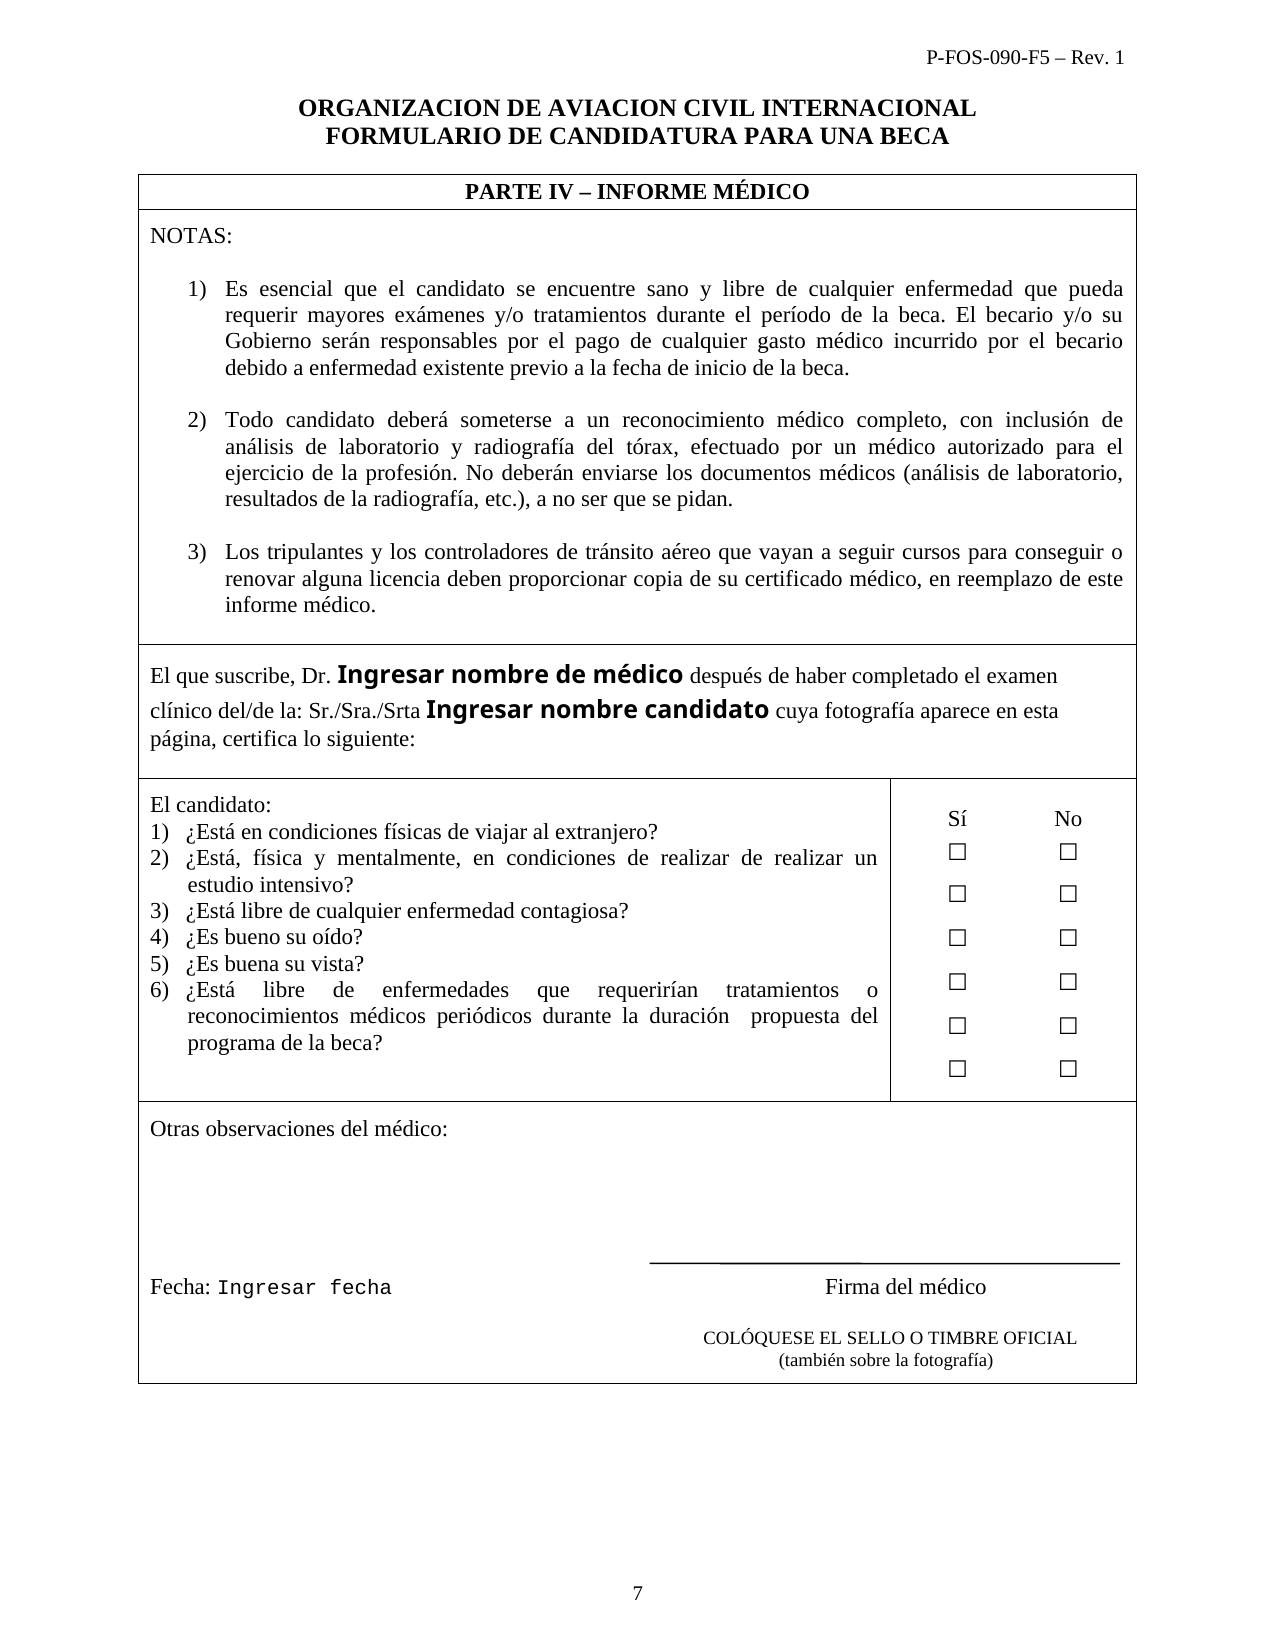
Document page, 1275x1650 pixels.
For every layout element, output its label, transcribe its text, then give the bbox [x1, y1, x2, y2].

table_cell El que suscribe, Dr. después de haber completado el examen clínico del/de la: Sr./Sra./Srta cuya fotografía aparece en esta página, certifica lo siguiente: [139, 645, 1136, 778]
table_cell El candidato: ¿Está en condiciones físicas de viajar al extranjero? ¿Está, física y mentalmente, en condiciones de realizar de realizar un estudio intensivo? ¿Está libre de cualquier enfermedad contagiosa? ¿Es bueno su oído? ¿Es buena su vista? ¿Está libre de enfermedades que requerirían tratamientos o reconocimientos médicos periódicos durante la duración propuesta del programa de la beca? [139, 779, 890, 1101]
table_header PARTE IV – INFORME MÉDICO [139, 175, 1136, 208]
table_cell NOTAS: Es esencial que el candidato se encuentre sano y libre de cualquier enfermedad que pueda requerir mayores exámenes y/o tratamientos durante el período de la beca. El becario y/o su Gobierno serán responsables por el pago de cualquier gasto médico incurrido por el becario debido a enfermedad existente previo a la fecha de inicio de la beca. Todo candidato deberá someterse a un reconocimiento médico completo, con inclusión de análisis de laboratorio y radiografía del tórax, efectuado por un médico autorizado para el ejercicio de la profesión. No deberán enviarse los documentos médicos (análisis de laboratorio, resultados de la radiografía, etc.), a no ser que se pidan. Los tripulantes y los controladores de tránsito aéreo que vayan a seguir cursos para conseguir o renovar alguna licencia deben proporcionar copia de su certificado médico, en reemplazo de este informe médico. [139, 210, 1136, 644]
table_cell Otras observaciones del médico: Fecha: Firma del médico COLÓQUESE EL SELLO O TIMBRE OFICIAL (también sobre la fotografía) [139, 1102, 1136, 1382]
table_cell [891, 779, 1136, 1101]
